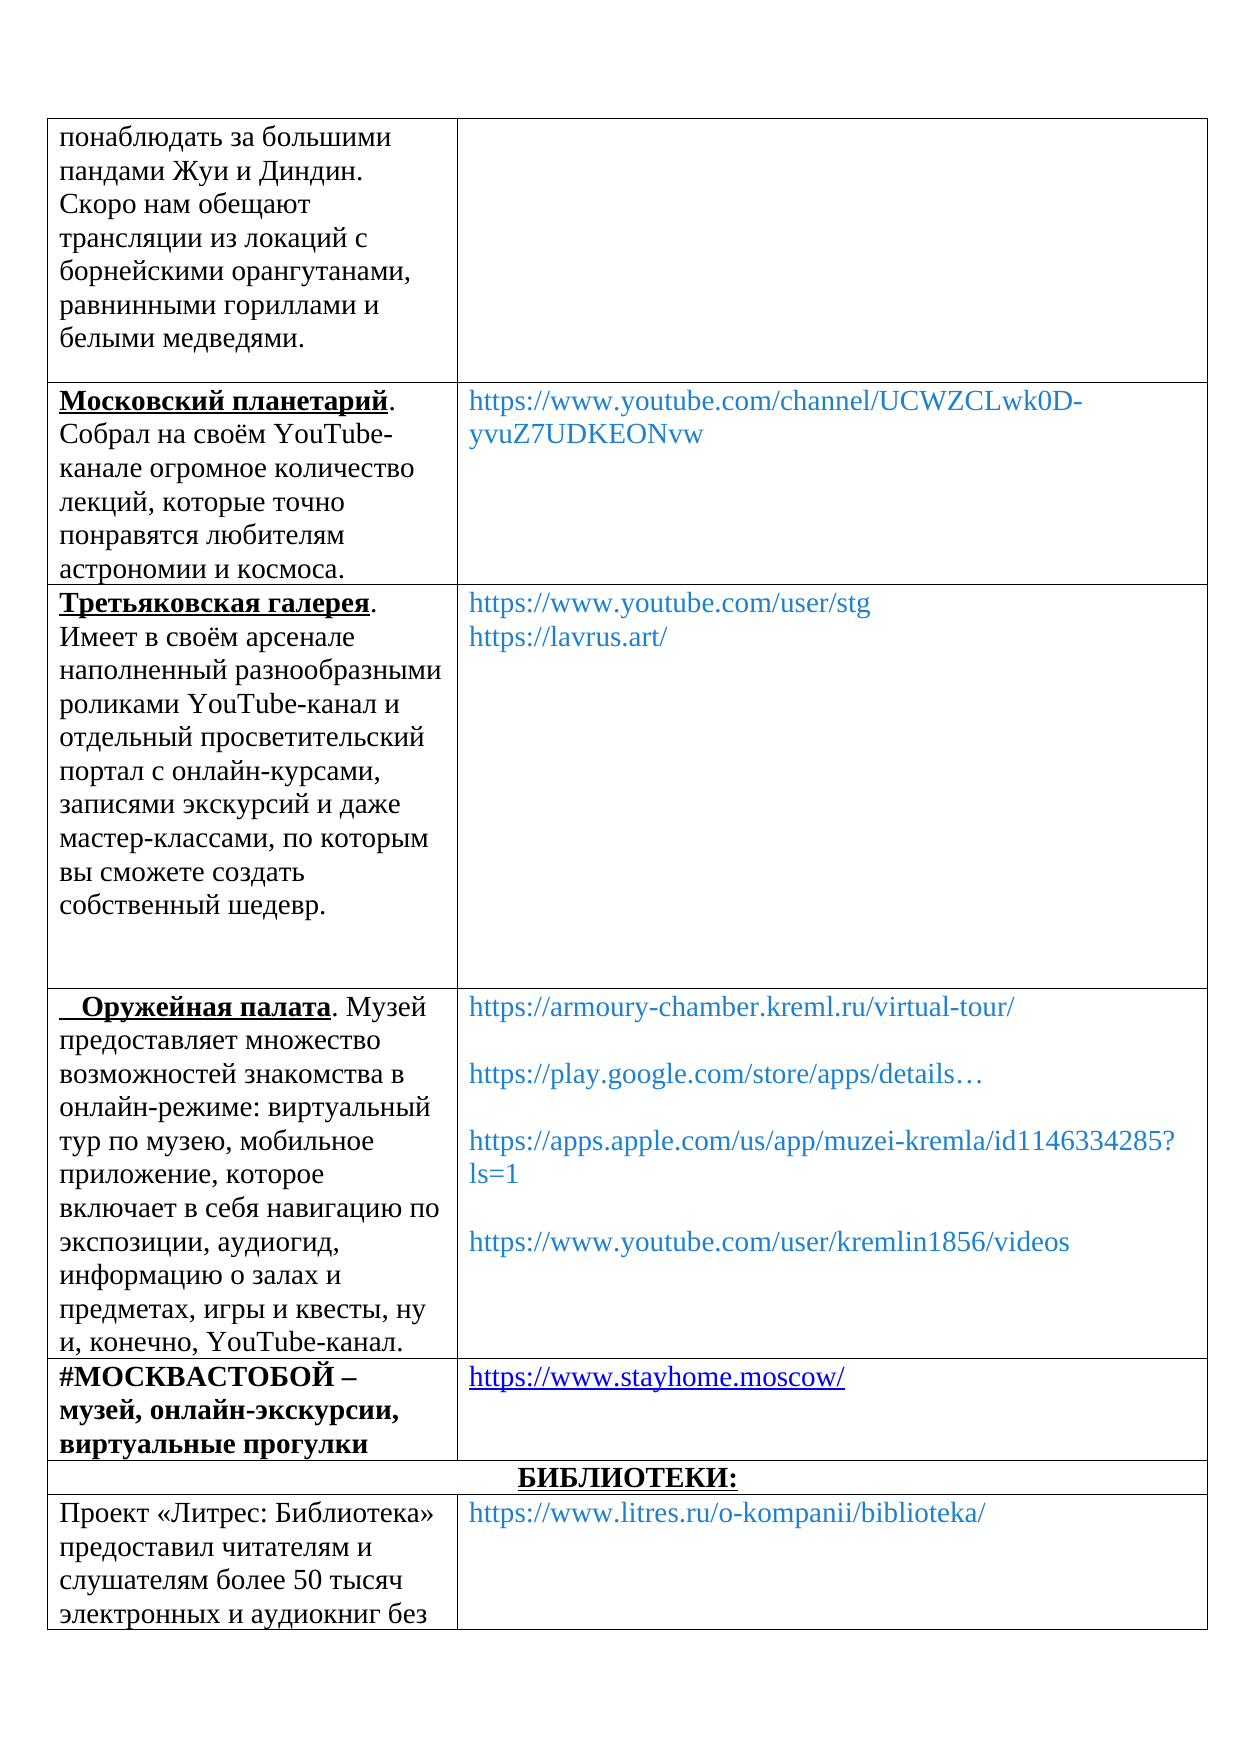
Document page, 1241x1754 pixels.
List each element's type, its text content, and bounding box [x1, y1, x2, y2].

table_cell #МОСКВАСТОБОЙ – музей, онлайн-экскурсии, виртуальные прогулки [48, 1359, 457, 1459]
table_cell БИБЛИОТЕКИ: [48, 1461, 1207, 1494]
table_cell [48, 1495, 457, 1629]
table_cell Оружейная палата. Музей предоставляет множество возможностей знакомства в онлайн-режиме: виртуальный тур по музею, мобильное приложение, которое включает в себя навигацию по экспозиции, аудиогид, информацию о залах и предметах, игры и квесты, ну и, конечно, YouTube-канал. [48, 989, 457, 1358]
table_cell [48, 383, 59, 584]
table_cell https://www.youtube.com/user/stg https://lavrus.art/ [458, 585, 1207, 988]
table_cell Третьяковская галерея. Имеет в своём арсенале наполненный разнообразными роликами YouTube-канал и отдельный просветительский портал с онлайн-курсами, записями экскурсий и даже мастер-классами, по которым вы сможете создать собственный шедевр. [48, 585, 457, 988]
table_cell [458, 1495, 1207, 1629]
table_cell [48, 119, 457, 382]
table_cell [458, 119, 1207, 382]
table_cell Московский планетарий. Собрал на своём YouTube-канале огромное количество лекций, которые точно понравятся любителям астрономии и космоса. [345, 383, 457, 584]
table_cell https://www.youtube.com/channel/UCWZCLwk0D-yvuZ7UDKEONvw [458, 383, 1207, 584]
table_cell https://www.stayhome.moscow/ [458, 1359, 1207, 1459]
table_cell https://armoury-chamber.kreml.ru/virtual-tour/ https://play.google.com/store/apps/details… https://apps.apple.com/us/app/muzei-kremla/id1146334285?ls=1 https://www.youtube.com/user/kremlin1856/videos [458, 989, 1207, 1358]
